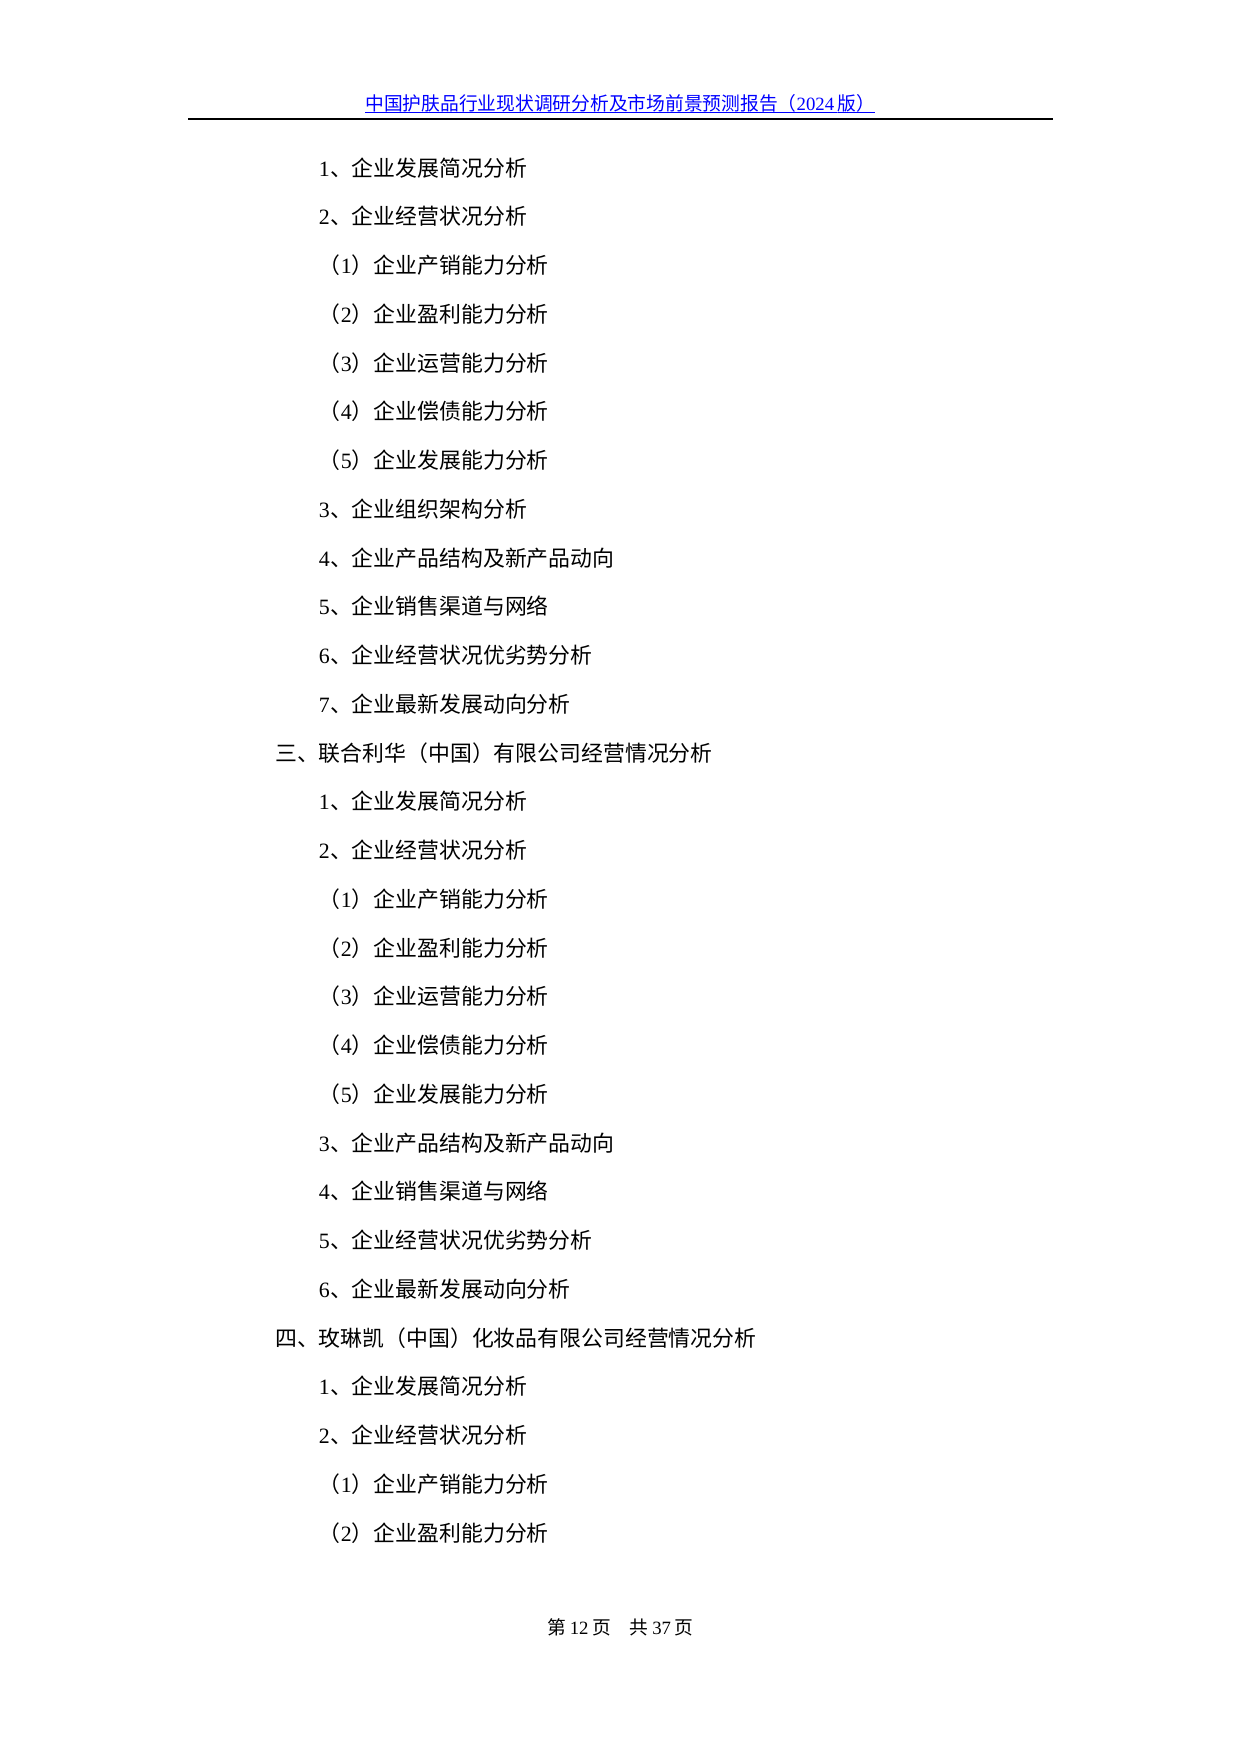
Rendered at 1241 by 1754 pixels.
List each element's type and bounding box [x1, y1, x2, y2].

text [187, 150, 1053, 1548]
